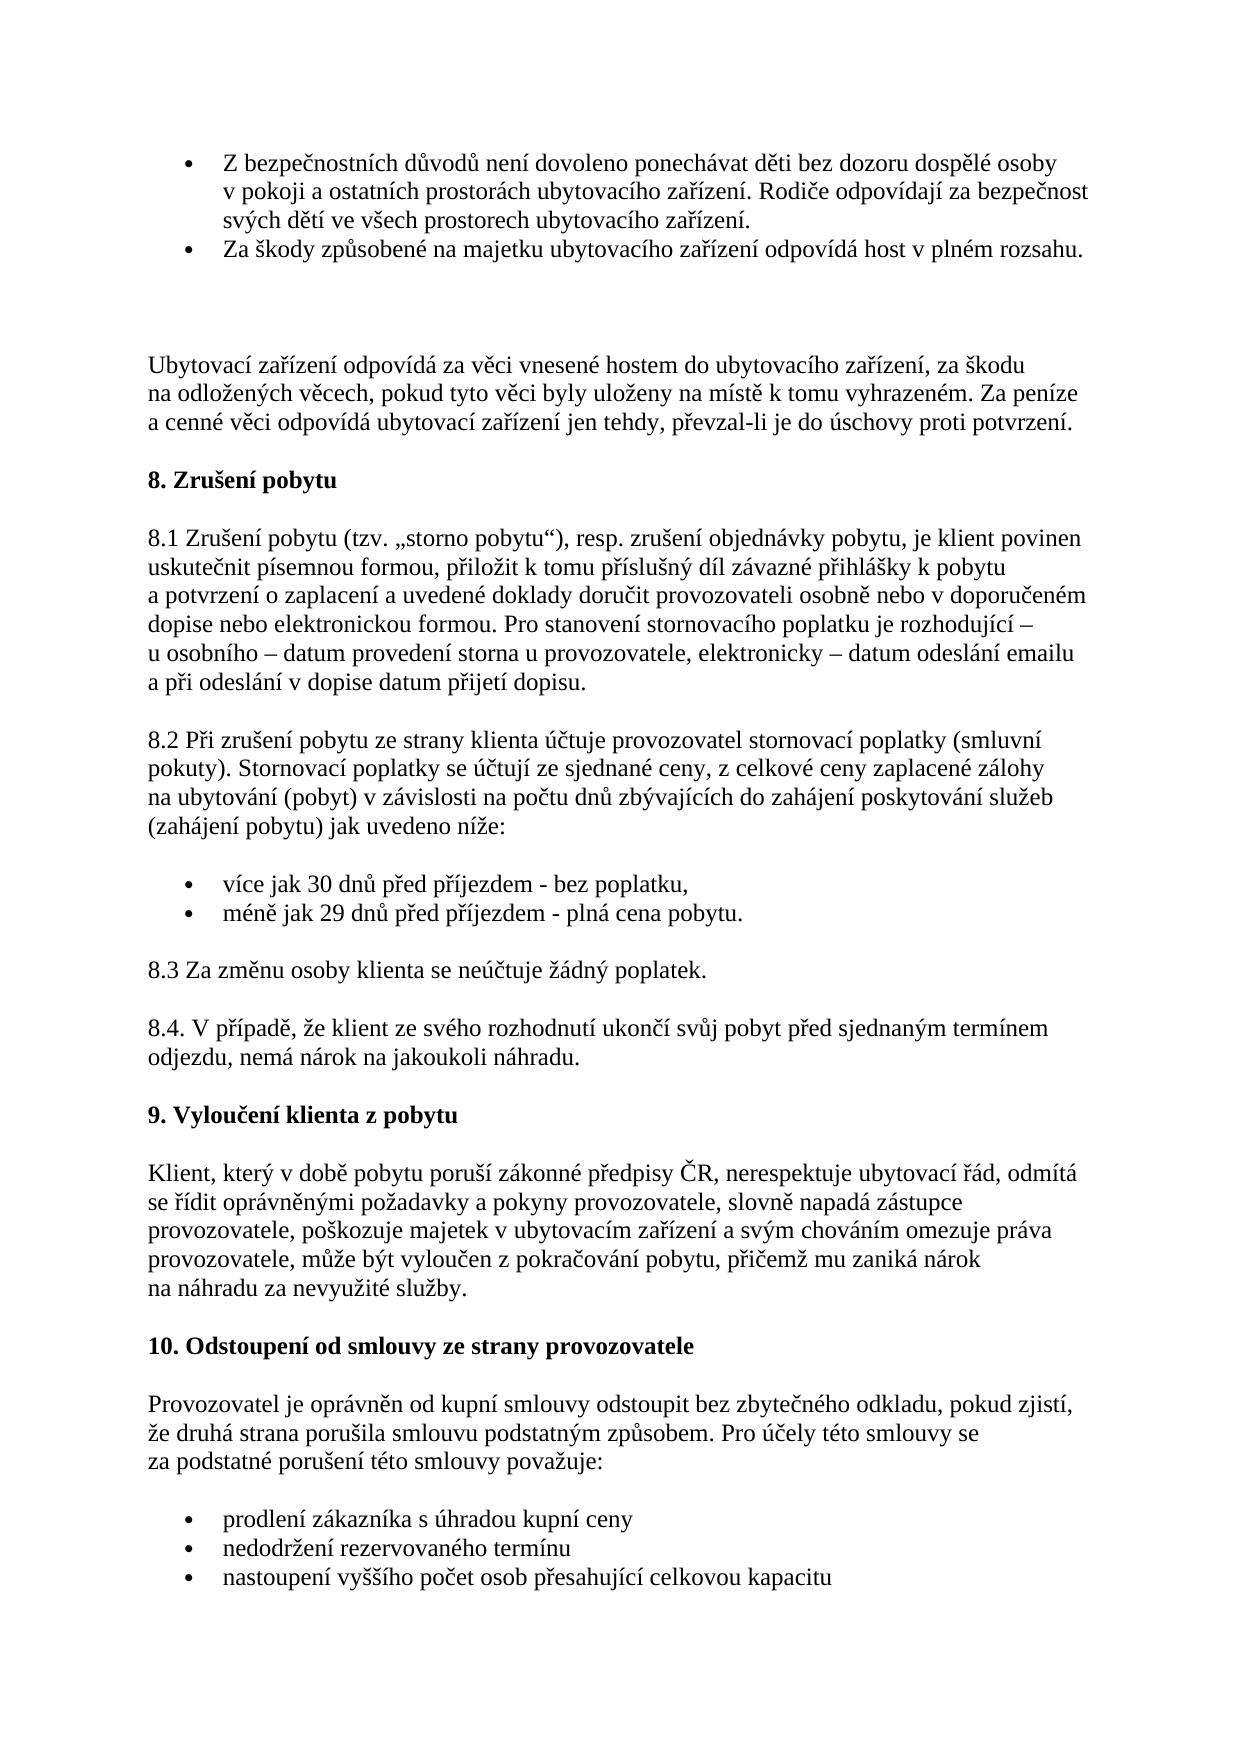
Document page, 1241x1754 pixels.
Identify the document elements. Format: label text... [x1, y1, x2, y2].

text 8.3 Za změnu osoby klienta se neúčtuje žádný poplatek. [148, 956, 1093, 984]
list nedodržení rezervovaného termínu [185, 1533, 1093, 1562]
text 8.4. V případě, že klient ze svého rozhodnutí ukončí svůj pobyt před sjednaným termínem odjezdu, nemá nárok na jakoukoli náhradu. [148, 1013, 1093, 1071]
text 10. Odstoupení od smlouvy ze strany provozovatele [148, 1331, 1093, 1360]
list prodlení zákazníka s úhradou kupní ceny [185, 1504, 1093, 1533]
text 8. Zrušení pobytu [148, 465, 1093, 494]
text 8.1 Zrušení pobytu (tzv. „storno pobytu“), resp. zrušení objednávky pobytu, je klient povinen uskutečnit písemnou formou, přiložit k tomu příslušný díl závazné přihlášky k pobytu a potvrzení o zaplacení a uvedené doklady doručit provozovateli osobně nebo v doporučeném dopise nebo elektronickou formou. Pro stanovení stornovacího poplatku je rozhodující – u osobního – datum provedení storna u provozovatele, elektronicky – datum odeslání emailu a při odeslání v dopise datum přijetí dopisu. [148, 523, 1093, 696]
text Provozovatel je oprávněn od kupní smlouvy odstoupit bez zbytečného odkladu, pokud zjistí, že druhá strana porušila smlouvu podstatným způsobem. Pro účely této smlouvy se za podstatné porušení této smlouvy považuje: [148, 1389, 1093, 1475]
text Klient, který v době pobytu poruší zákonné předpisy ČR, nerespektuje ubytovací řád, odmítá se řídit oprávněnými požadavky a pokyny provozovatele, slovně napadá zástupce provozovatele, poškozuje majetek v ubytovacím zařízení a svým chováním omezuje práva provozovatele, může být vyloučen z pokračování pobytu, přičemž mu zaniká nárok na náhradu za nevyužité služby. [148, 1158, 1093, 1302]
text 8.2 Při zrušení pobytu ze strany klienta účtuje provozovatel stornovací poplatky (smluvní pokuty). Stornovací poplatky se účtují ze sjednané ceny, z celkové ceny zaplacené zálohy na ubytování (pobyt) v závislosti na počtu dnů zbývajících do zahájení poskytování služeb (zahájení pobytu) jak uvedeno níže: [148, 725, 1093, 840]
list méně jak 29 dnů před příjezdem - plná cena pobytu. [185, 898, 1093, 926]
list Za škody způsobené na majetku ubytovacího zařízení odpovídá host v plném rozsahu. [185, 234, 1093, 263]
list Z bezpečnostních důvodů není dovoleno ponechávat děti bez dozoru dospělé osoby v pokoji a ostatních prostorách ubytovacího zařízení. Rodiče odpovídají za bezpečnost svých dětí ve všech prostorech ubytovacího zařízení. [185, 148, 1093, 234]
text Ubytovací zařízení odpovídá za věci vnesené hostem do ubytovacího zařízení, za škodu na odložených věcech, pokud tyto věci byly uloženy na místě k tomu vyhrazeném. Za peníze a cenné věci odpovídá ubytovací zařízení jen tehdy, převzal-li je do úschovy proti potvrzení. [148, 350, 1093, 436]
list více jak 30 dnů před příjezdem - bez poplatku, [185, 869, 1093, 898]
list nastoupení vyššího počet osob přesahující celkovou kapacitu [185, 1562, 1093, 1591]
text 9. Vyloučení klienta z pobytu [148, 1100, 1093, 1129]
